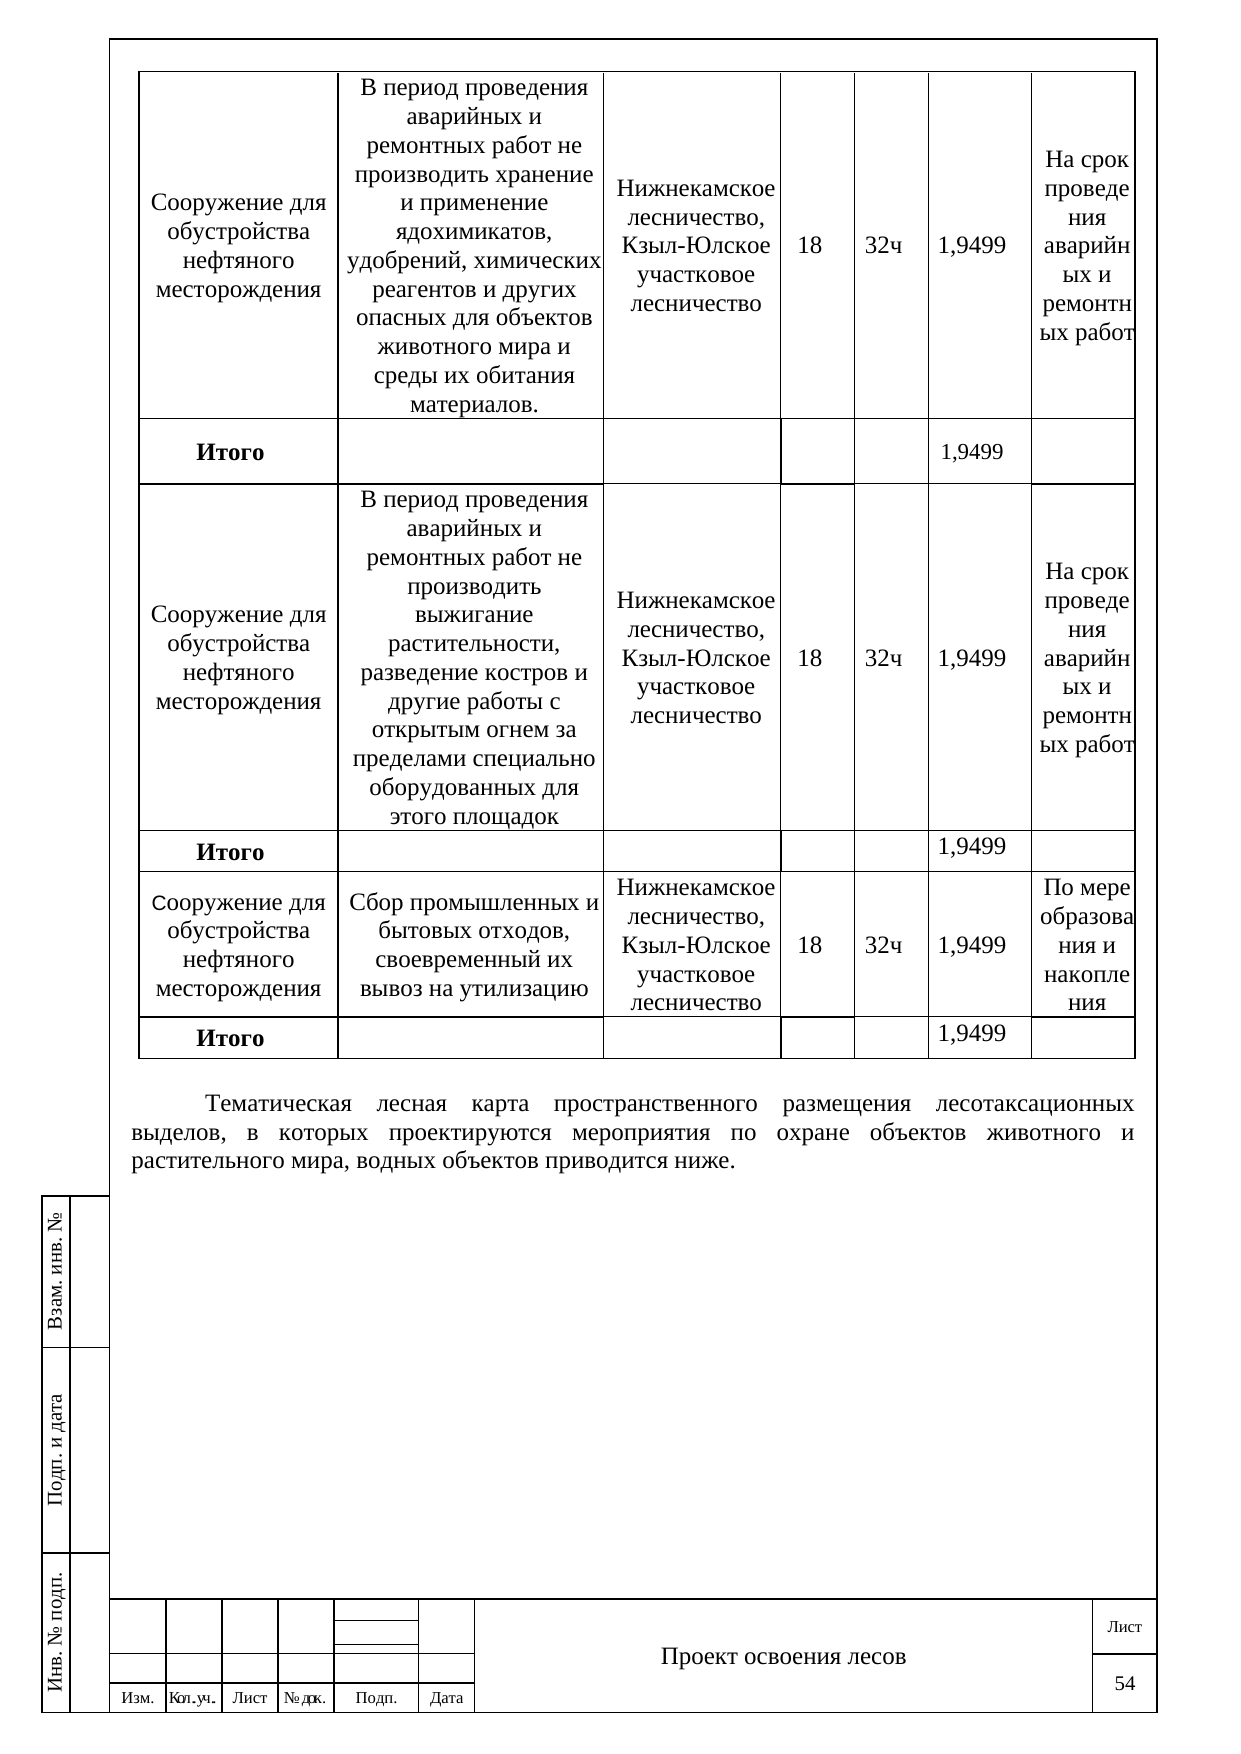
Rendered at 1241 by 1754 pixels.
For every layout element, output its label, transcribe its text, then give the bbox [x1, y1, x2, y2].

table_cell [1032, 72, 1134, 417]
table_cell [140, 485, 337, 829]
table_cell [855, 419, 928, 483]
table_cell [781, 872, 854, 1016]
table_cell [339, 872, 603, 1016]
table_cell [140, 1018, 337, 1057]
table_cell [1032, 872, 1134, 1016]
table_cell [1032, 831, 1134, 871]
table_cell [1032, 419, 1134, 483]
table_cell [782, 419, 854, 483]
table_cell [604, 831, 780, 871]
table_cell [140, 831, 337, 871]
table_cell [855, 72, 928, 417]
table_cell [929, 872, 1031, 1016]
text Тематическая лесная карта пространственного размещения лесотаксационных выделов, в которых проектируются мероприятия по охране объектов животного и растительного мира, водных объектов приводится ниже. [131, 1088, 1135, 1174]
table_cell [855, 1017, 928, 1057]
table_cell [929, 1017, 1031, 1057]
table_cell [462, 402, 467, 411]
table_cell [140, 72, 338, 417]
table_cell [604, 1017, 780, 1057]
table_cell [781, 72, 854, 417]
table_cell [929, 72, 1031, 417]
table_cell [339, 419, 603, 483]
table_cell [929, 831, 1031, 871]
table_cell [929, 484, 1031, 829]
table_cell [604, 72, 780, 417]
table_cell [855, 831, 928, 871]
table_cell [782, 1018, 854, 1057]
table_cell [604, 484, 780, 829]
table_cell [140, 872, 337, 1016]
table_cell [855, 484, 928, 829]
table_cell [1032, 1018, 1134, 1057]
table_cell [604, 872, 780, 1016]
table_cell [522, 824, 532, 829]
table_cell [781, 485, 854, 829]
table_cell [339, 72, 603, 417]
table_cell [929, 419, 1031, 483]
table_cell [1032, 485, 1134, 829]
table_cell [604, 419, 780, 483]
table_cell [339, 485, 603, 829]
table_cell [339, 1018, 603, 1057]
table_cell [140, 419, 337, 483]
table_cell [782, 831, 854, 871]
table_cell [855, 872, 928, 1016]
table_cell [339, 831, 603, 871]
